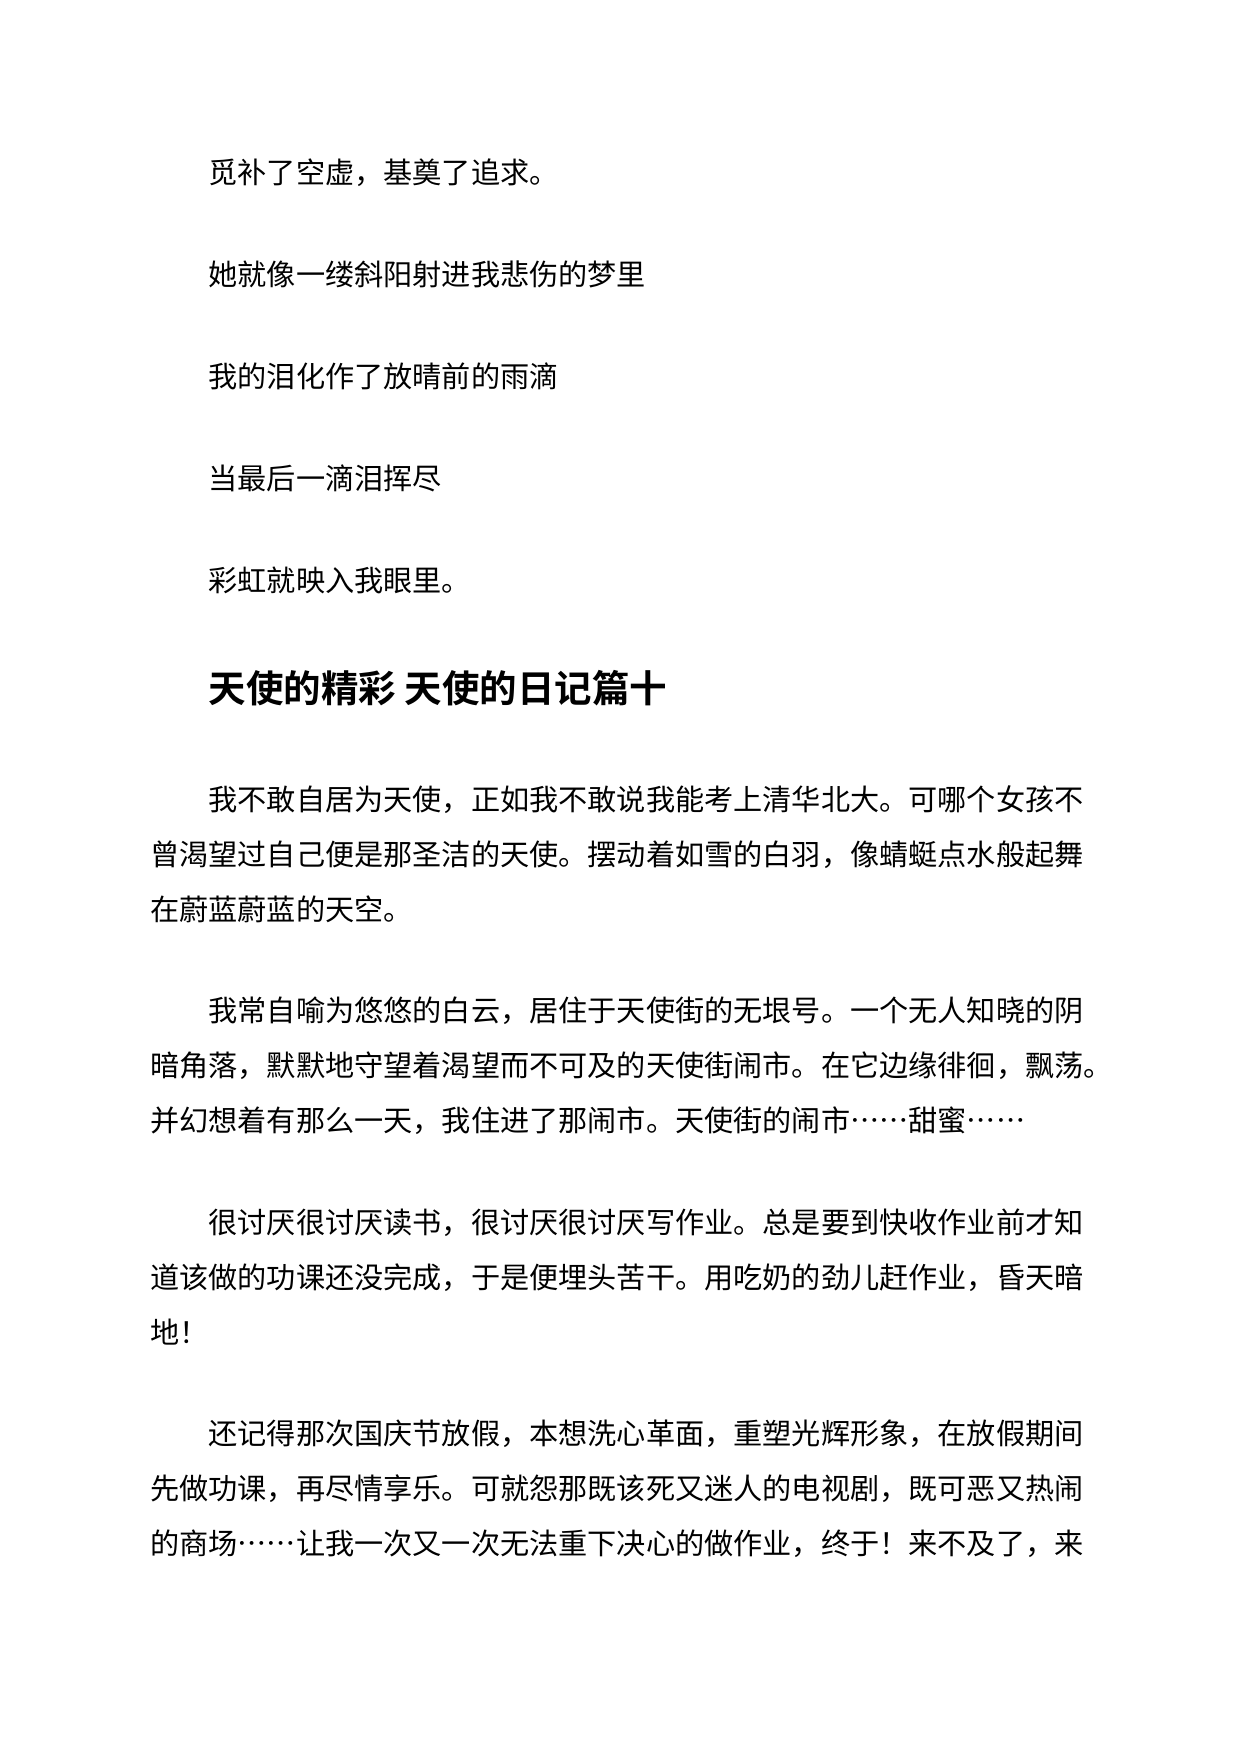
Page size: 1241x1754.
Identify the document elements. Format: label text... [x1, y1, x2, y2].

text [150, 1411, 1090, 1563]
text 天使的精彩 天使的日记篇十 [150, 659, 1090, 713]
text 觅补了空虚，基奠了追求。 [150, 150, 1090, 192]
text 当最后一滴泪挥尽 [150, 455, 1090, 498]
text 我常自喻为悠悠的白云，居住于天使街的无垠号。一个无人知晓的阴暗角落，默默地守望着渴望而不可及的天使街闹市。在它边缘徘徊，飘荡。并幻想着有那么一天，我住进了那闹市。天使街的闹市……甜蜜…… [150, 988, 1090, 1140]
text 她就像一缕斜阳射进我悲伤的梦里 [150, 252, 1090, 294]
text 彩虹就映入我眼里。 [150, 557, 1090, 599]
text 很讨厌很讨厌读书，很讨厌很讨厌写作业。总是要到快收作业前才知道该做的功课还没完成，于是便埋头苦干。用吃奶的劲儿赶作业，昏天暗地！ [150, 1199, 1090, 1351]
text 我不敢自居为天使，正如我不敢说我能考上清华北大。可哪个女孩不曾渴望过自己便是那圣洁的天使。摆动着如雪的白羽，像蜻蜓点水般起舞在蔚蓝蔚蓝的天空。 [150, 776, 1090, 928]
text 我的泪化作了放晴前的雨滴 [150, 353, 1090, 396]
